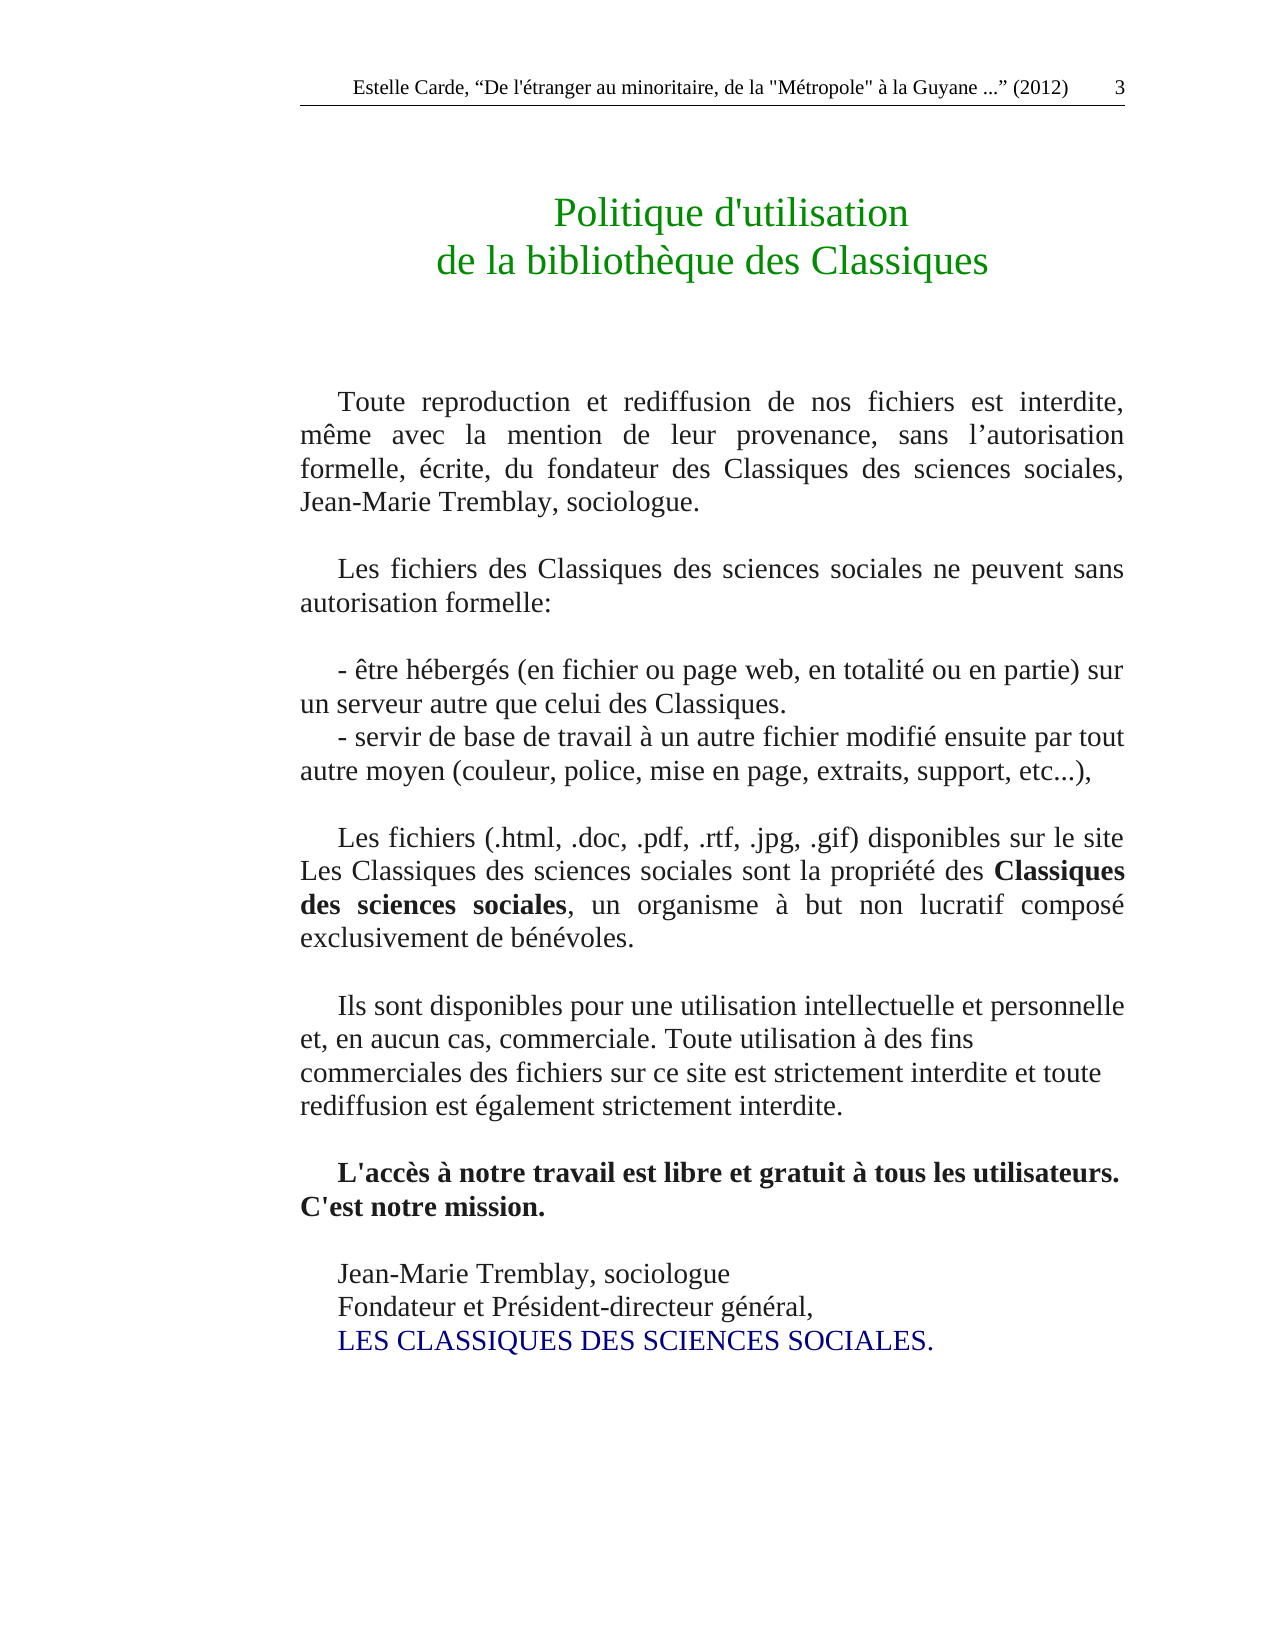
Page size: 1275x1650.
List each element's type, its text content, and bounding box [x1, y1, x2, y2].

text Les fichiers des Classiques des sciences sociales ne peuvent sans autorisation formelle: [300, 552, 1125, 619]
text Fondateur et Président-directeur général, [300, 1289, 1125, 1323]
text Ils sont disponibles pour une utilisation intellectuelle et personnelle et, en aucun cas, commerciale. Toute utilisation à des fins commerciales des fichiers sur ce site est strictement interdite et toute rediffusion est également strictement interdite. [300, 988, 1125, 1122]
text Les fichiers (.html, .doc, .pdf, .rtf, .jpg, .gif) disponibles sur le site Les Classiques des sciences sociales sont la propriété des Classiques des sciences sociales, un organisme à but non lucratif composé exclusivement de bénévoles. [300, 820, 1125, 954]
text LES CLASSIQUES DES SCIENCES SOCIALES. [300, 1323, 1125, 1357]
text L'accès à notre travail est libre et gratuit à tous les utilisateurs. C'est notre mission. [300, 1155, 1125, 1222]
text Politique d'utilisation de la bibliothèque des Classiques [300, 187, 1125, 283]
text - servir de base de travail à un autre fichier modifié ensuite par tout autre moyen (couleur, police, mise en page, extraits, support, etc...), [300, 719, 1125, 786]
text Toute reproduction et rediffusion de nos fichiers est interdite, même avec la mention de leur provenance, sans l’autorisation formelle, écrite, du fondateur des Classiques des sciences sociales, Jean-Marie Tremblay, sociologue. [300, 384, 1125, 518]
text Jean-Marie Tremblay, sociologue [300, 1256, 1125, 1289]
text - être hébergés (en fichier ou page web, en totalité ou en partie) sur un serveur autre que celui des Classiques. [300, 652, 1125, 719]
